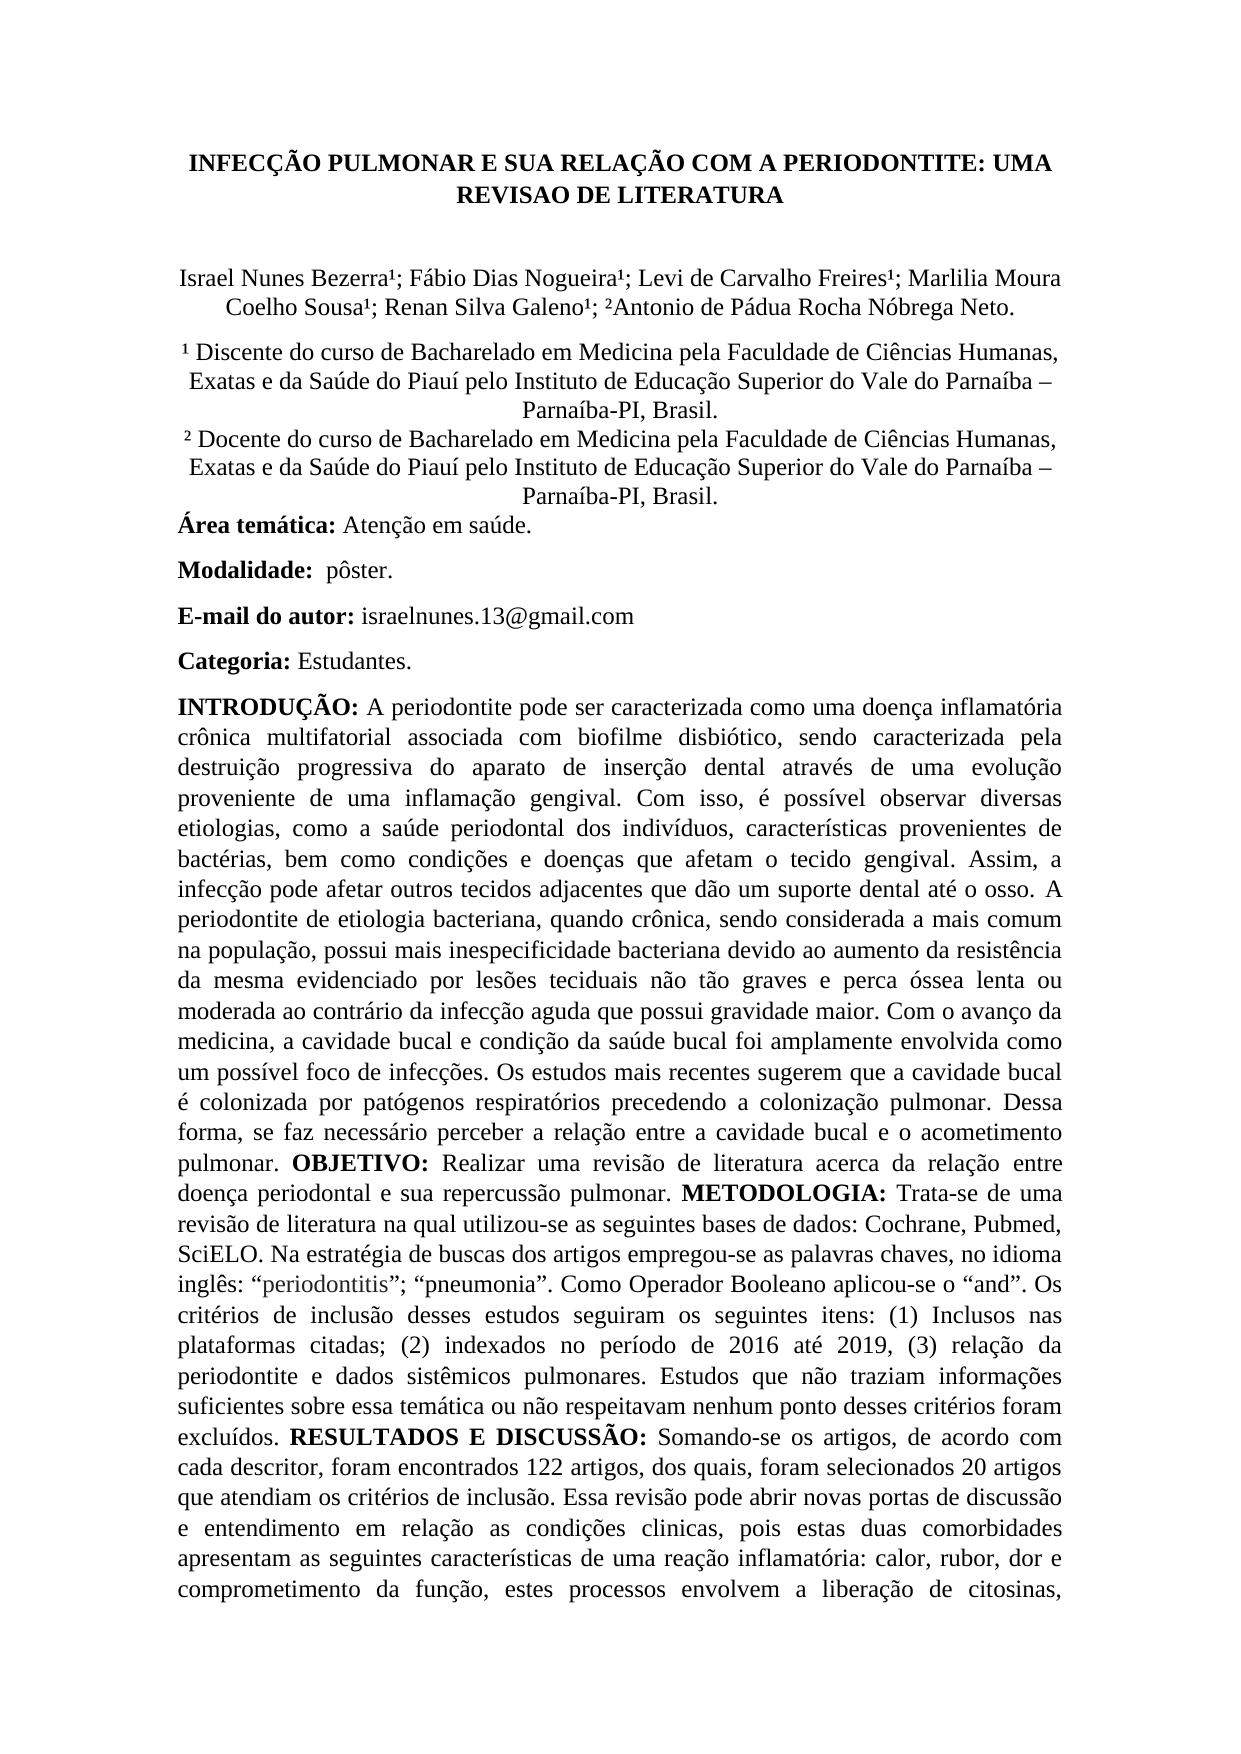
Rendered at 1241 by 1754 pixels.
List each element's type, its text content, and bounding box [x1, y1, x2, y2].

text E-mail do autor: israelnunes.13@gmail.com [177, 601, 1063, 629]
text ¹ Discente do curso de Bacharelado em Medicina pela Faculdade de Ciências Humanas, Exatas e da Saúde do Piauí pelo Instituto de Educação Superior do Vale do Parnaíba – Parnaíba-PI, Brasil. [177, 337, 1063, 424]
text INFECÇÃO PULMONAR E SUA RELAÇÃO COM A PERIODONTITE: UMA REVISAO DE LITERATURA [177, 148, 1063, 209]
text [177, 692, 1063, 1602]
text Modalidade: pôster. [177, 555, 1063, 584]
text ² Docente do curso de Bacharelado em Medicina pela Faculdade de Ciências Humanas, Exatas e da Saúde do Piauí pelo Instituto de Educação Superior do Vale do Parnaíba – Parnaíba-PI, Brasil. [177, 424, 1063, 510]
text Área temática: Atenção em saúde. [177, 510, 1063, 539]
text Categoria: Estudantes. [177, 646, 1063, 675]
text Israel Nunes Bezerra¹; Fábio Dias Nogueira¹; Levi de Carvalho Freires¹; Marlilia Moura Coelho Sousa¹; Renan Silva Galeno¹; ²Antonio de Pádua Rocha Nóbrega Neto. [177, 263, 1063, 321]
